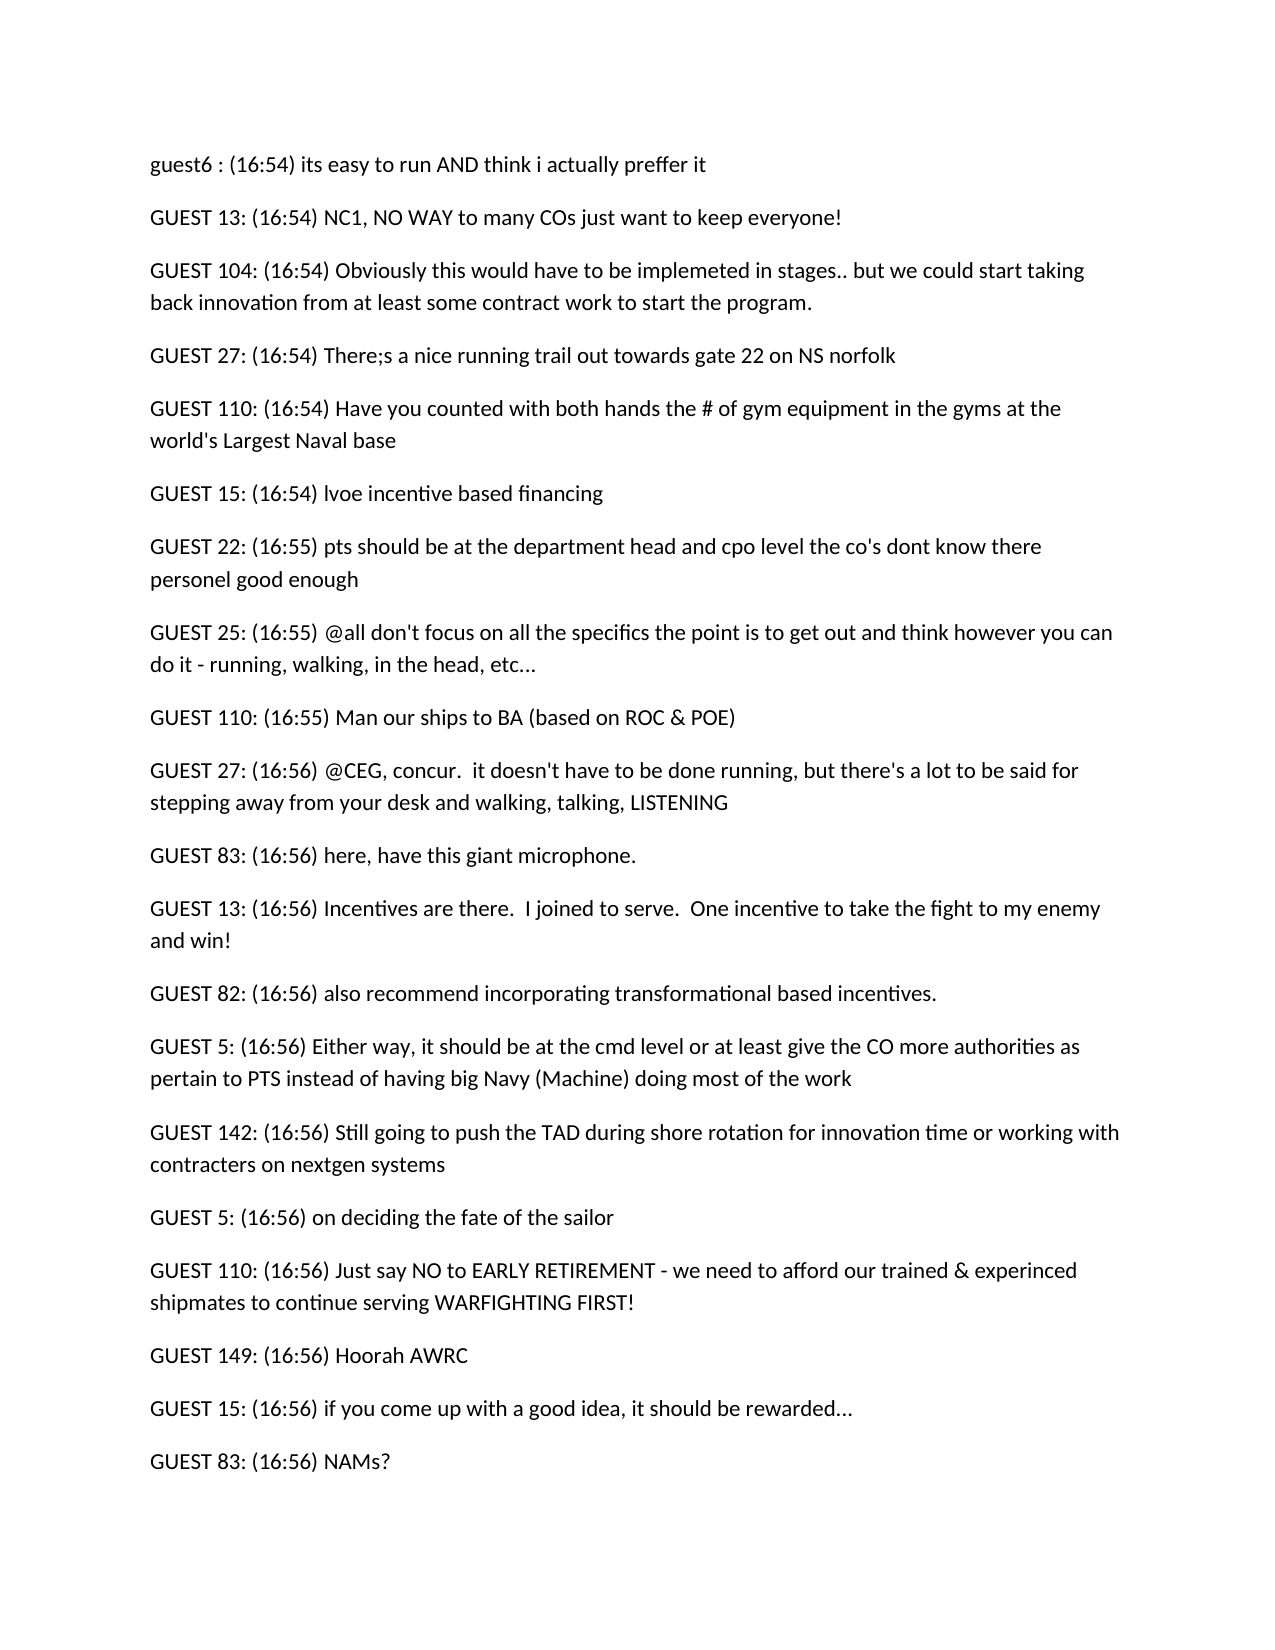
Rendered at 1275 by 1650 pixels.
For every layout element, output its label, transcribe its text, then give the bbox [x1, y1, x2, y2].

text GUEST 27: (16:56) @CEG, concur. it doesn't have to be done running, but there's a lot to be said for stepping away from your desk and walking, talking, LISTENING [150, 756, 1125, 816]
text GUEST 15: (16:54) lvoe incentive based financing [150, 479, 1125, 507]
text GUEST 15: (16:56) if you come up with a good idea, it should be rewarded... [150, 1394, 1125, 1422]
text GUEST 25: (16:55) @all don't focus on all the specifics the point is to get out and think however you can do it - running, walking, in the head, etc... [150, 618, 1125, 678]
text GUEST 82: (16:56) also recommend incorporating transformational based incentives. [150, 979, 1125, 1007]
text GUEST 83: (16:56) NAMs? [150, 1447, 1125, 1475]
text GUEST 22: (16:55) pts should be at the department head and cpo level the co's dont know there personel good enough [150, 532, 1125, 593]
text GUEST 13: (16:54) NC1, NO WAY to many COs just want to keep everyone! [150, 203, 1125, 231]
text GUEST 13: (16:56) Incentives are there. I joined to serve. One incentive to take the fight to my enemy and win! [150, 894, 1125, 954]
text GUEST 110: (16:54) Have you counted with both hands the # of gym equipment in the gyms at the world's Largest Naval base [150, 394, 1125, 454]
text GUEST 142: (16:56) Still going to push the TAD during shore rotation for innovation time or working with contracters on nextgen systems [150, 1118, 1125, 1178]
text GUEST 83: (16:56) here, have this giant microphone. [150, 841, 1125, 869]
text guest6 : (16:54) its easy to run AND think i actually preffer it [150, 150, 1125, 178]
text GUEST 104: (16:54) Obviously this would have to be implemeted in stages.. but we could start taking back innovation from at least some contract work to start the program. [150, 256, 1125, 316]
text GUEST 5: (16:56) Either way, it should be at the cmd level or at least give the CO more authorities as pertain to PTS instead of having big Navy (Machine) doing most of the work [150, 1032, 1125, 1093]
text GUEST 110: (16:56) Just say NO to EARLY RETIREMENT - we need to afford our trained & experinced shipmates to continue serving WARFIGHTING FIRST! [150, 1256, 1125, 1316]
text GUEST 27: (16:54) There;s a nice running trail out towards gate 22 on NS norfolk [150, 341, 1125, 369]
text GUEST 5: (16:56) on deciding the fate of the sailor [150, 1203, 1125, 1231]
text GUEST 149: (16:56) Hoorah AWRC [150, 1341, 1125, 1369]
text GUEST 110: (16:55) Man our ships to BA (based on ROC & POE) [150, 703, 1125, 731]
